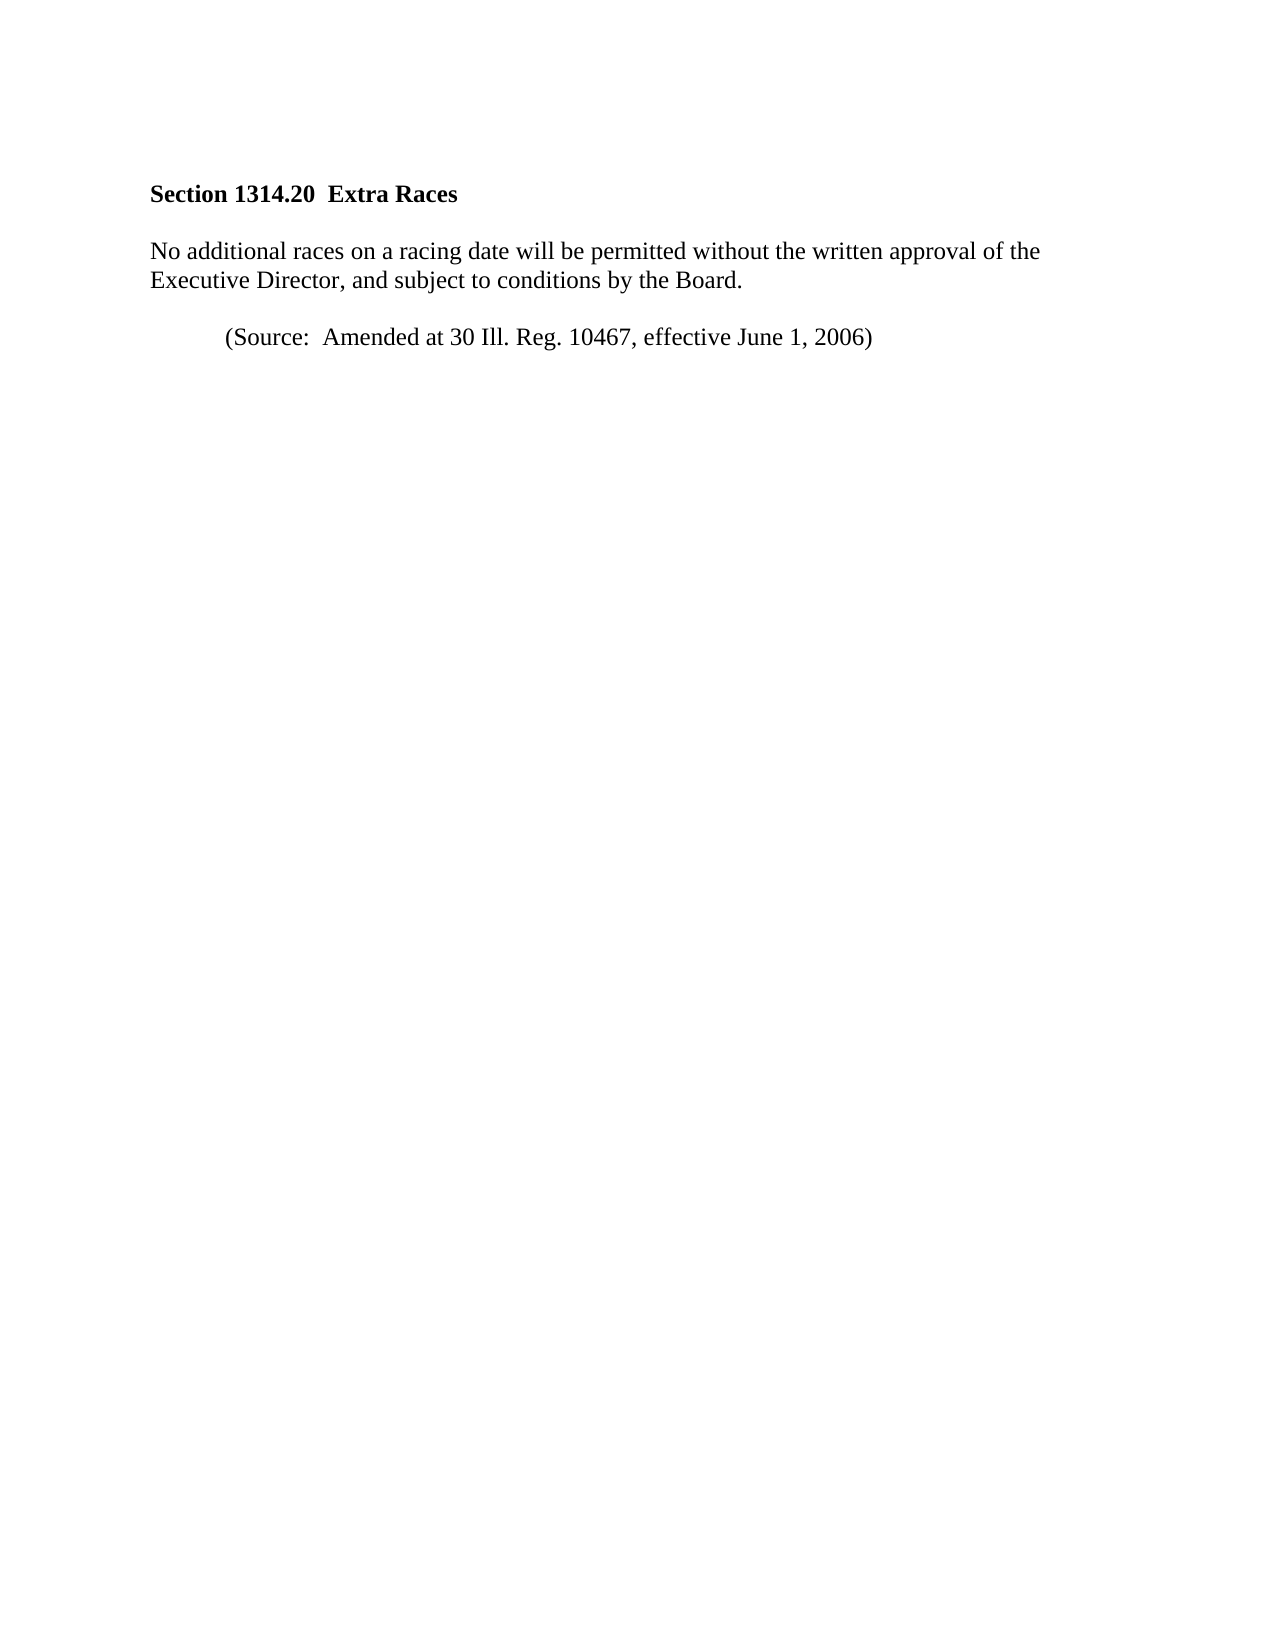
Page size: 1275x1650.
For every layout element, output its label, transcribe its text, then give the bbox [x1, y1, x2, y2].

text (Source: Amended at 30 Ill. Reg. 10467, effective June 1, 2006) [225, 322, 1125, 351]
text No additional races on a racing date will be permitted without the written approval of the Executive Director, and subject to conditions by the Board. [150, 236, 1125, 294]
text Section 1314.20 Extra Races [150, 179, 1125, 207]
